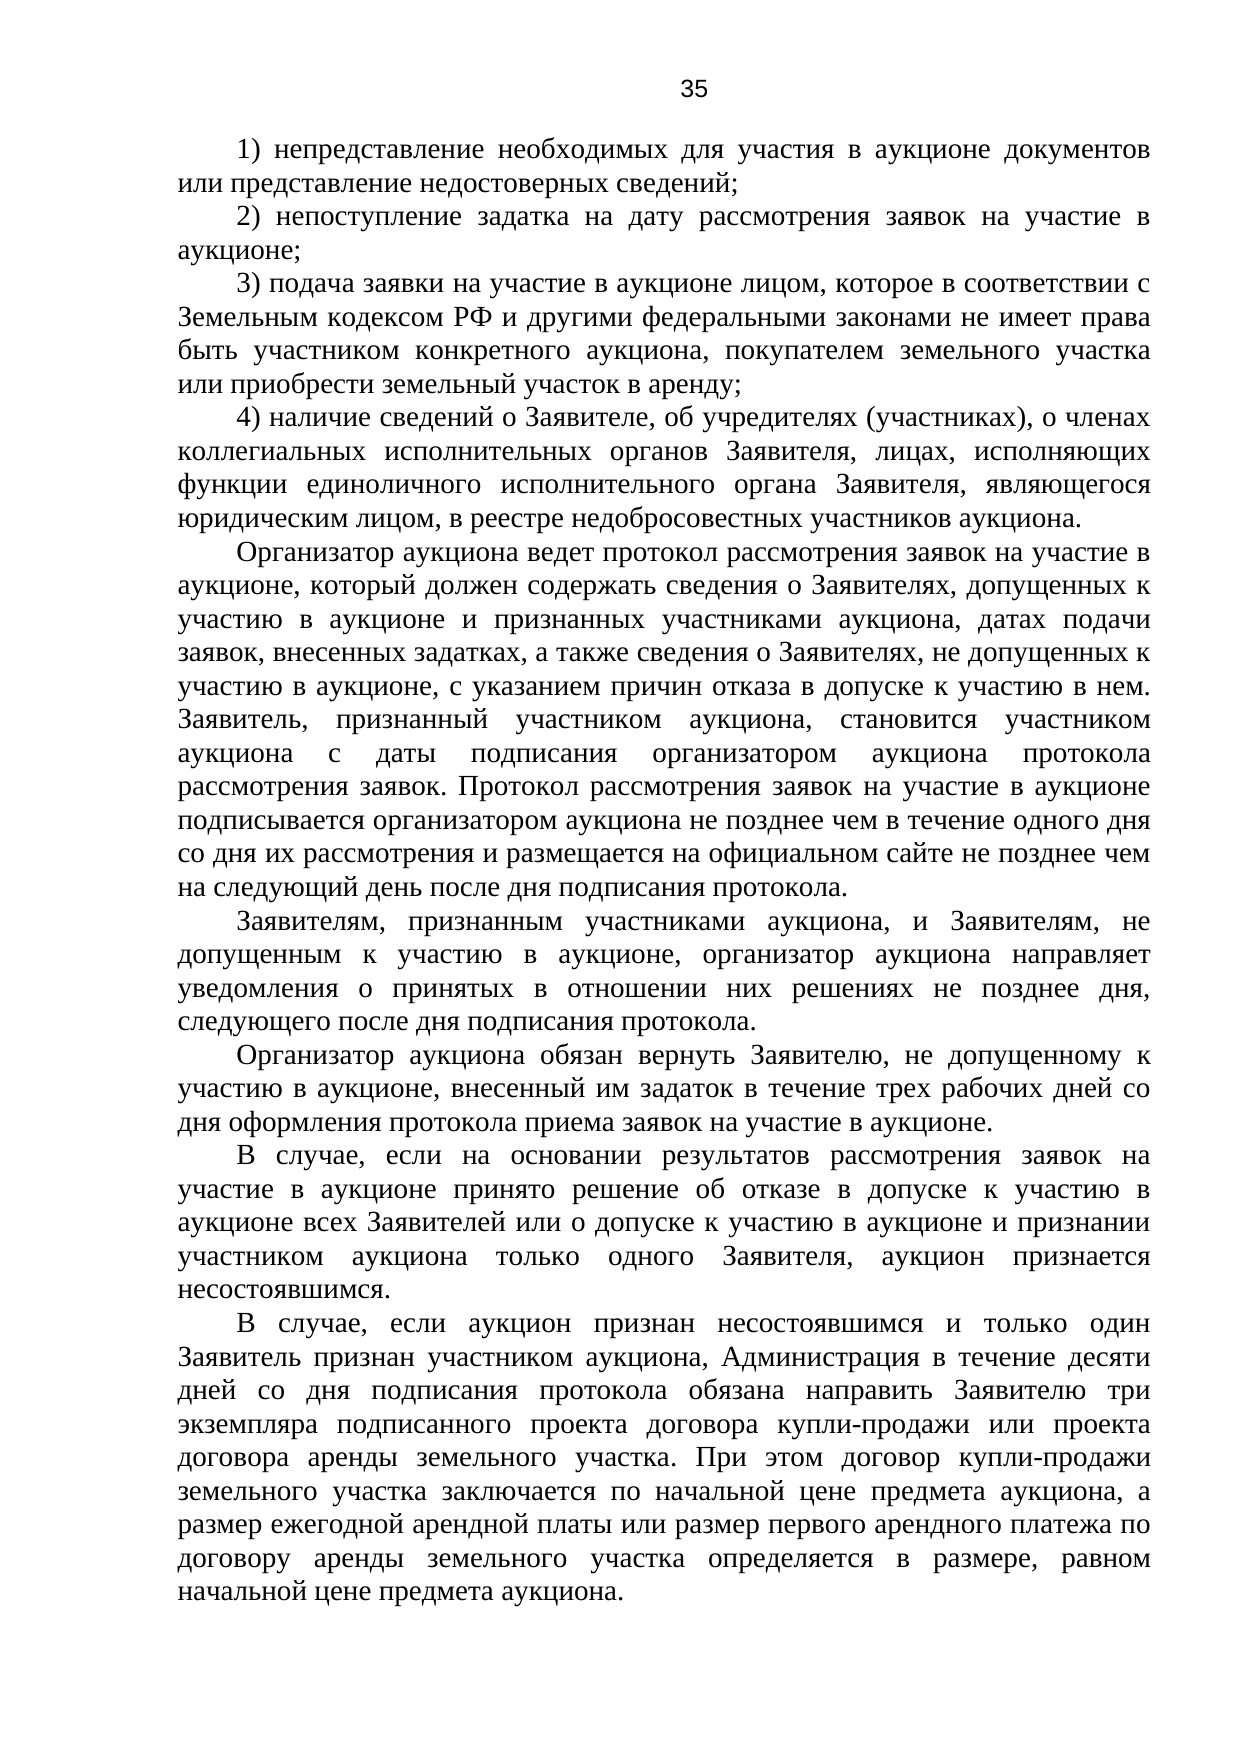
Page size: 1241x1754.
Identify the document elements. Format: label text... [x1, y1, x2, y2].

text Организатор аукциона ведет протокол рассмотрения заявок на участие в аукционе, который должен содержать сведения о Заявителях, допущенных к участию в аукционе и признанных участниками аукциона, датах подачи заявок, внесенных задатках, а также сведения о Заявителях, не допущенных к участию в аукционе, с указанием причин отказа в допуске к участию в нем. Заявитель, признанный участником аукциона, становится участником аукциона с даты подписания организатором аукциона протокола рассмотрения заявок. Протокол рассмотрения заявок на участие в аукционе подписывается организатором аукциона не позднее чем в течение одного дня со дня их рассмотрения и размещается на официальном сайте не позднее чем на следующий день после дня подписания протокола. [177, 534, 1152, 903]
text 1) непредставление необходимых для участия в аукционе документов или представление недостоверных сведений; [177, 131, 1152, 198]
text 4) наличие сведений о Заявителе, об учредителях (участниках), о членах коллегиальных исполнительных органов Заявителя, лицах, исполняющих функции единоличного исполнительного органа Заявителя, являющегося юридическим лицом, в реестре недобросовестных участников аукциона. [177, 399, 1152, 534]
text Организатор аукциона обязан вернуть Заявителю, не допущенному к участию в аукционе, внесенный им задаток в течение трех рабочих дней со дня оформления протокола приема заявок на участие в аукционе. [177, 1037, 1152, 1137]
text В случае, если аукцион признан несостоявшимся и только один Заявитель признан участником аукциона, Администрация в течение десяти дней со дня подписания протокола обязана направить Заявителю три экземпляра подписанного проекта договора купли-продажи или проекта договора аренды земельного участка. При этом договор купли-продажи земельного участка заключается по начальной цене предмета аукциона, а размер ежегодной арендной платы или размер первого арендного платежа по договору аренды земельного участка определяется в размере, равном начальной цене предмета аукциона. [177, 1305, 1152, 1607]
text 2) непоступление задатка на дату рассмотрения заявок на участие в аукционе; [177, 198, 1152, 265]
text 3) подача заявки на участие в аукционе лицом, которое в соответствии с Земельным кодексом РФ и другими федеральными законами не имеет права быть участником конкретного аукциона, покупателем земельного участка или приобрести земельный участок в аренду; [177, 265, 1152, 399]
text Заявителям, признанным участниками аукциона, и Заявителям, не допущенным к участию в аукционе, организатор аукциона направляет уведомления о принятых в отношении них решениях не позднее дня, следующего после дня подписания протокола. [177, 903, 1152, 1037]
text В случае, если на основании результатов рассмотрения заявок на участие в аукционе принято решение об отказе в допуске к участию в аукционе всех Заявителей или о допуске к участию в аукционе и признании участником аукциона только одного Заявителя, аукцион признается несостоявшимся. [177, 1137, 1152, 1305]
